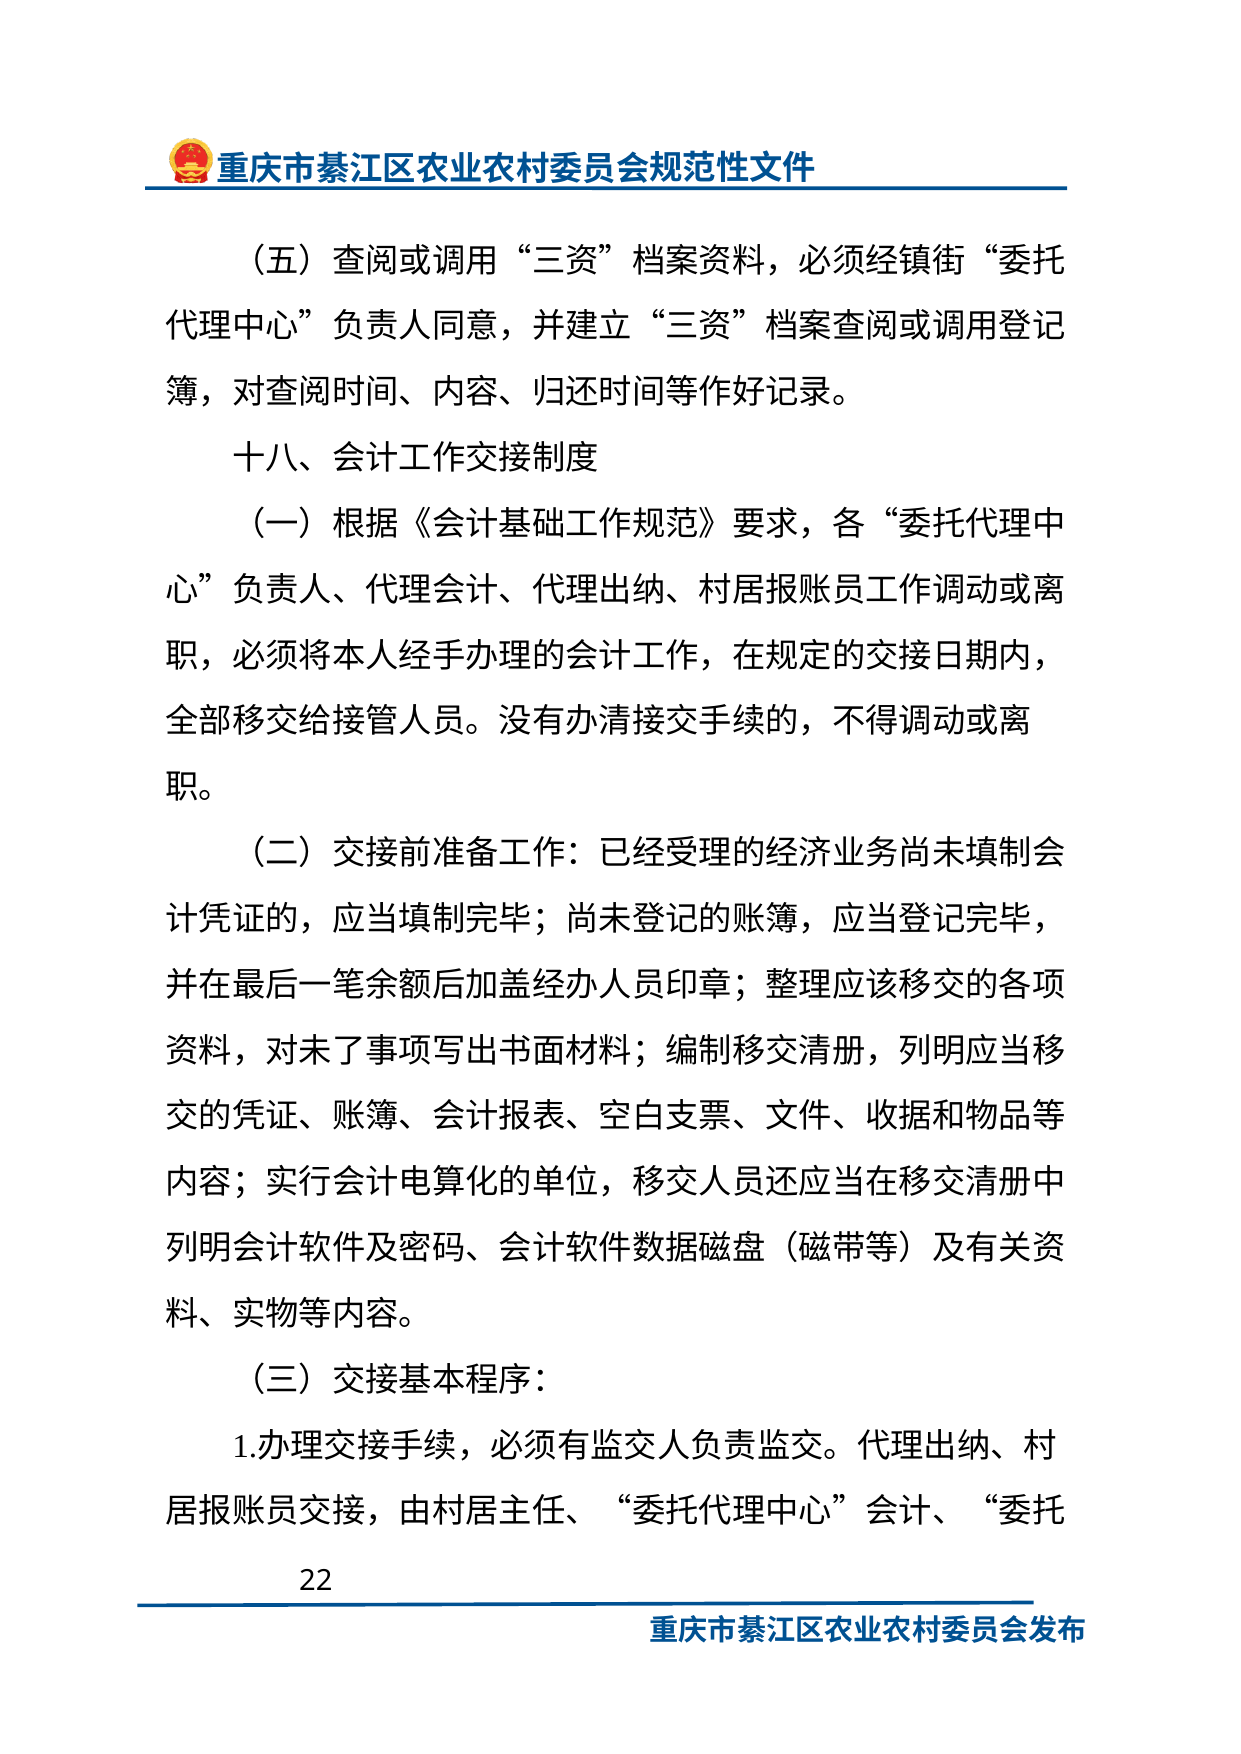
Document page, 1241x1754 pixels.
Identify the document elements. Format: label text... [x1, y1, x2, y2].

text （五）查阅或调用“三资”档案资料，必须经镇街“委托代理中心”负责人同意，并建立“三资”档案查阅或调用登记簿，对查阅时间、内容、归还时间等作好记录。 [165, 224, 1087, 422]
text 十八、会计工作交接制度 [165, 422, 1087, 488]
text （二）交接前准备工作：已经受理的经济业务尚未填制会计凭证的，应当填制完毕；尚未登记的账簿，应当登记完毕，并在最后一笔余额后加盖经办人员印章；整理应该移交的各项资料，对未了事项写出书面材料；编制移交清册，列明应当移交的凭证、账簿、会计报表、空白支票、文件、收据和物品等内容；实行会计电算化的单位，移交人员还应当在移交清册中列明会计软件及密码、会计软件数据磁盘（磁带等）及有关资料、实物等内容。 [165, 817, 1087, 1344]
text （三）交接基本程序： [165, 1344, 1087, 1409]
text 1.办理交接手续，必须有监交人负责监交。代理出纳、村居报账员交接，由村居主任、“委托代理中心”会计、“委托代理中心”负责人负责监交；“委托代理中心”会计、“委托中心”负责人交接，由镇街分管领导监交，必要时区农委、区财政局派人会同监交。 [165, 1409, 1087, 1541]
text （一）根据《会计基础工作规范》要求，各“委托代理中心”负责人、代理会计、代理出纳、村居报账员工作调动或离职，必须将本人经手办理的会计工作，在规定的交接日期内，全部移交给接管人员。没有办清接交手续的，不得调动或离职。 [165, 488, 1087, 817]
picture [165, 136, 217, 187]
